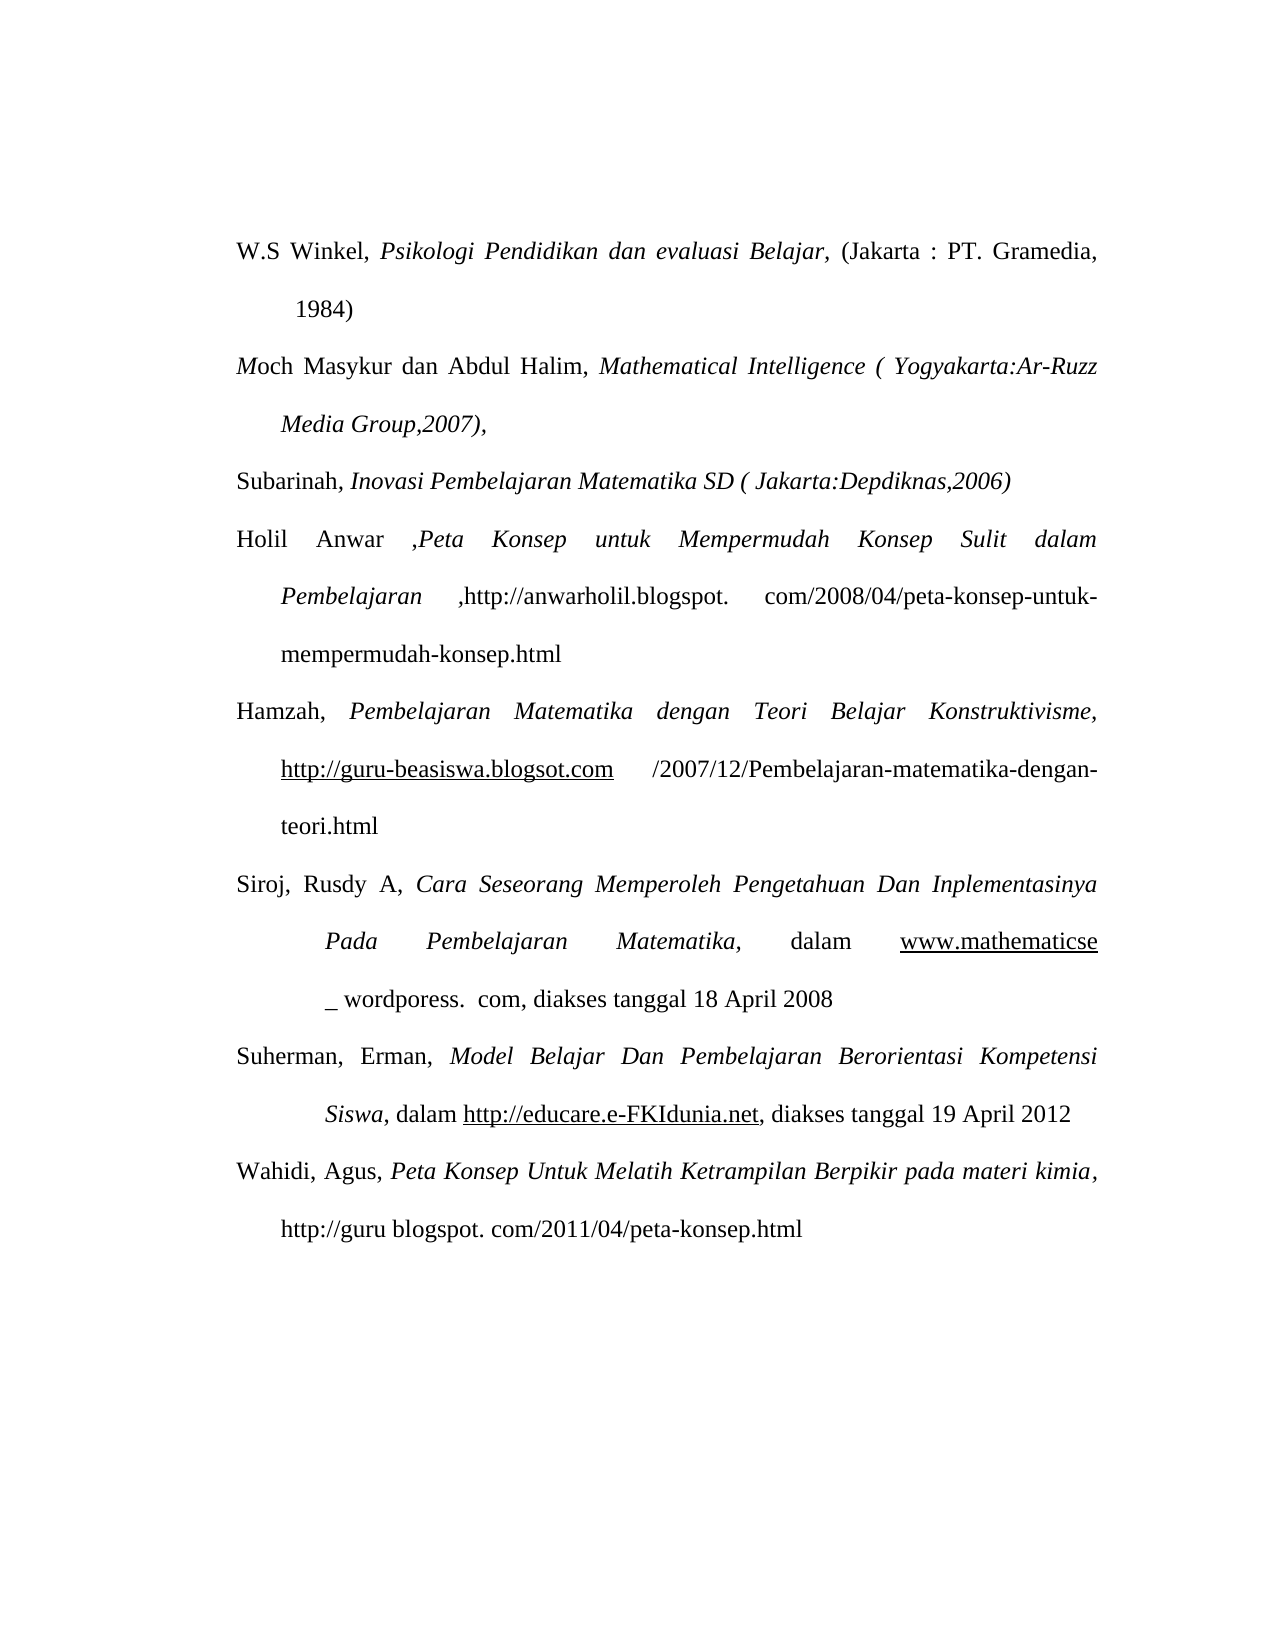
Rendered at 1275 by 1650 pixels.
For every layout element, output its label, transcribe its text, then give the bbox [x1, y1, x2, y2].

text W.S Winkel, Psikologi Pendidikan dan evaluasi Belajar, (Jakarta : PT. Gramedia, 1984) [236, 236, 1098, 322]
text Holil Anwar ,Peta Konsep untuk Mempermudah Konsep Sulit dalam Pembelajaran ,http://anwarholil.blogspot. com/2008/04/peta-konsep-untuk-mempermudah-konsep.html [236, 524, 1098, 667]
text Hamzah, Pembelajaran Matematika dengan Teori Belajar Konstruktivisme, http://guru-beasiswa.blogsot.com /2007/12/Pembelajaran-matematika-dengan-teori.html [236, 696, 1098, 840]
text Siroj, Rusdy A, Cara Seseorang Memperoleh Pengetahuan Dan Inplementasinya Pada Pembelajaran Matematika, dalam www.mathematicse _ wordporess. com, diakses tanggal 18 April 2008 [236, 869, 1098, 1012]
text Suherman, Erman, Model Belajar Dan Pembelajaran Berorientasi Kompetensi Siswa, dalam http://educare.e-FKIdunia.net, diakses tanggal 19 April 2012 [236, 1041, 1098, 1127]
text Wahidi, Agus, Peta Konsep Untuk Melatih Ketrampilan Berpikir pada materi kimia, http://guru blogspot. com/2011/04/peta-konsep.html [236, 1156, 1098, 1242]
text Subarinah, Inovasi Pembelajaran Matematika SD ( Jakarta:Depdiknas,2006) [236, 466, 1098, 495]
text Moch Masykur dan Abdul Halim, Mathematical Intelligence ( Yogyakarta:Ar-Ruzz Media Group,2007), [236, 351, 1098, 437]
